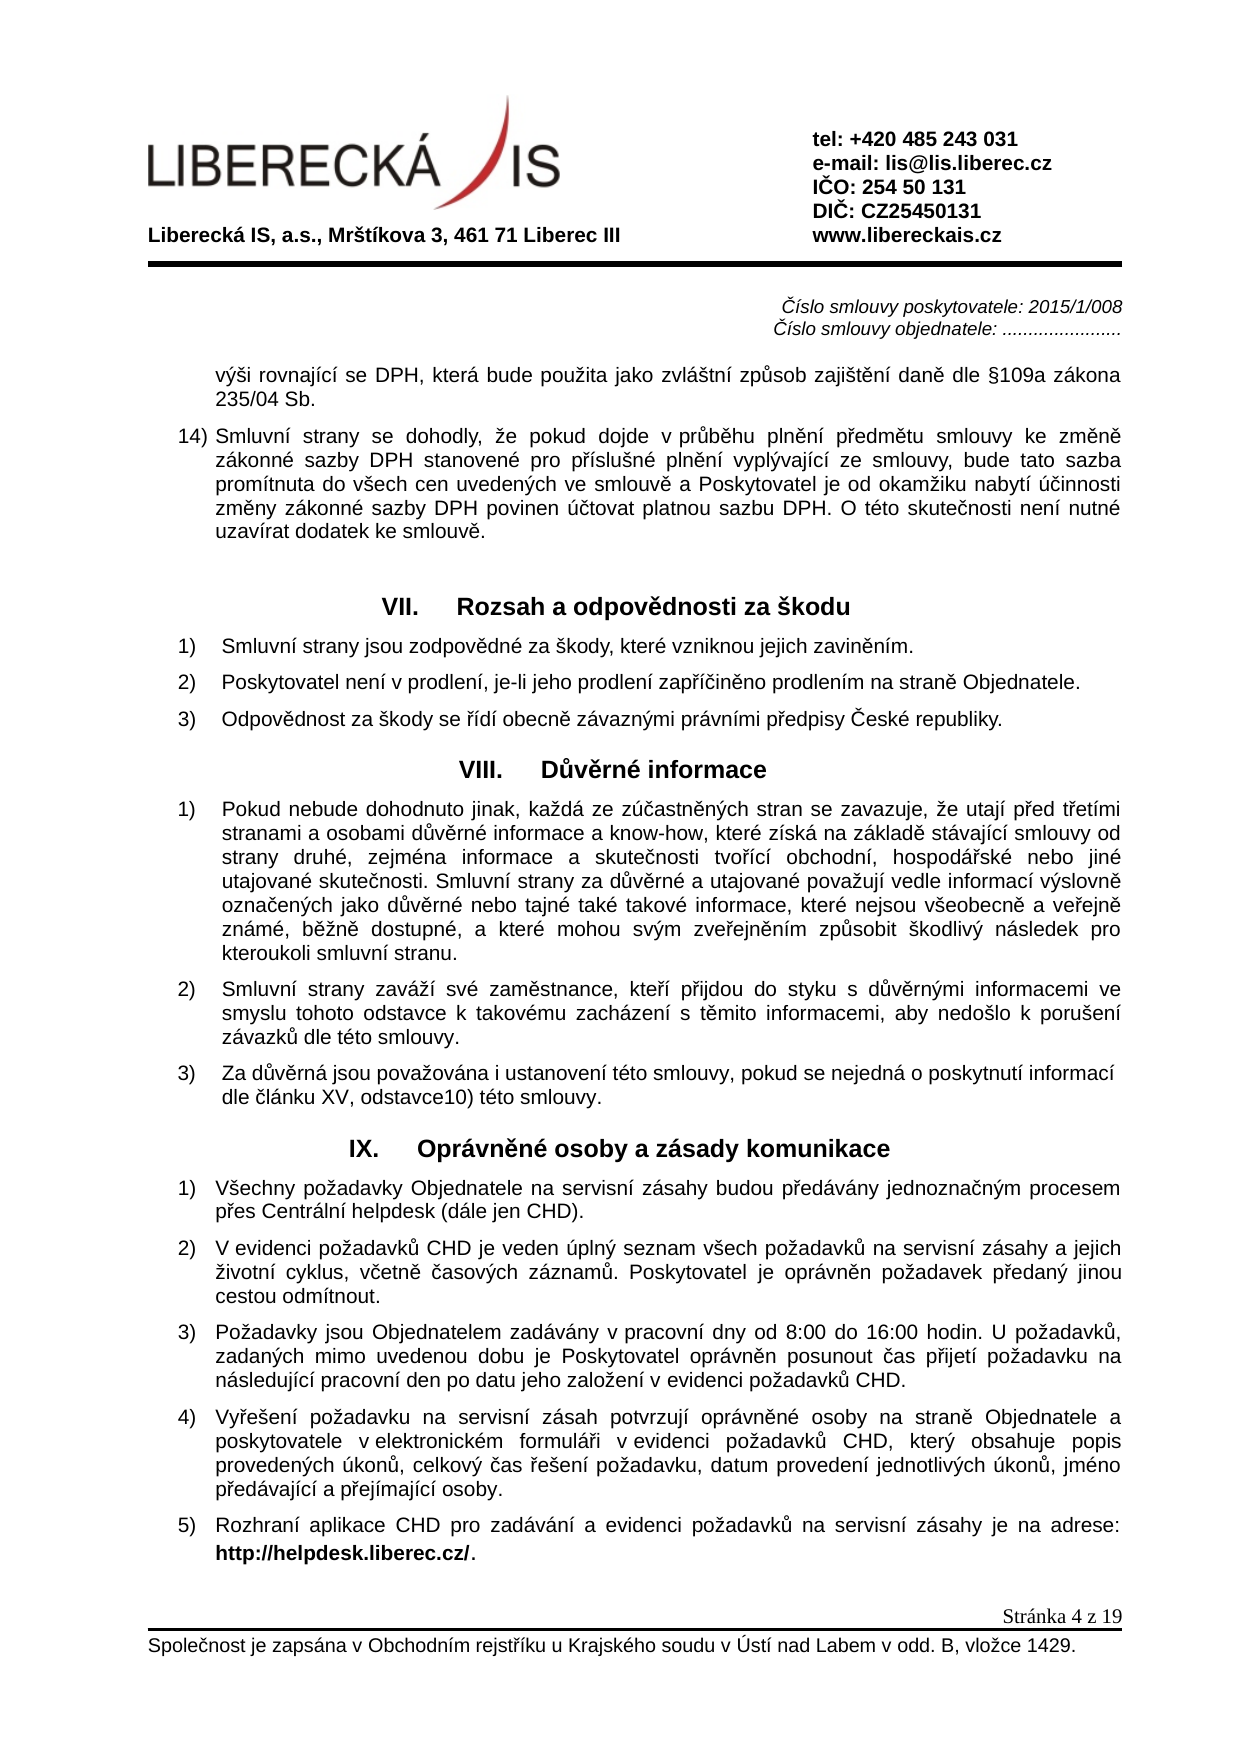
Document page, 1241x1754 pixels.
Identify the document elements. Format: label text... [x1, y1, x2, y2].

list Poskytovatel není v prodlení, je-li jeho prodlení zapříčiněno prodlením na straně Objednatele. [178, 670, 1122, 694]
list V evidenci požadavků CHD je veden úplný seznam všech požadavků na servisní zásahy a jejich životní cyklus, včetně časových záznamů. Poskytovatel je oprávněn požadavek předaný jinou cestou odmítnout. [178, 1236, 1122, 1308]
subtitle Oprávněné osoby a zásady komunikace [148, 1134, 1122, 1163]
list Rozhraní aplikace CHD pro zadávání a evidenci požadavků na servisní zásahy je na adrese: http://helpdesk.liberec.cz/. [178, 1513, 1122, 1566]
list Požadavky jsou Objednatelem zadávány v pracovní dny od 8:00 do 16:00 hodin. U požadavků, zadaných mimo uvedenou dobu je Poskytovatel oprávněn posunout čas přijetí požadavku na následující pracovní den po datu jeho založení v evidenci požadavků CHD. [178, 1320, 1122, 1392]
list Všechny požadavky Objednatele na servisní zásahy budou předávány jednoznačným procesem přes Centrální helpdesk (dále jen CHD). [178, 1175, 1122, 1223]
list Vyřešení požadavku na servisní zásah potvrzují oprávněné osoby na straně Objednatele a poskytovatele v elektronickém formuláři v evidenci požadavků CHD, který obsahuje popis provedených úkonů, celkový čas řešení požadavku, datum provedení jednotlivých úkonů, jméno předávající a přejímající osoby. [178, 1404, 1122, 1500]
list Smluvní strany jsou zodpovědné za škody, které vzniknou jejich zaviněním. [178, 633, 1122, 657]
list Pokud nebude dohodnuto jinak, každá ze zúčastněných stran se zavazuje, že utají před třetími stranami a osobami důvěrné informace a know-how, které získá na základě stávající smlouvy od strany druhé, zejména informace a skutečnosti tvořící obchodní, hospodářské nebo jiné utajované skutečnosti. Smluvní strany za důvěrné a utajované považují vedle informací výslovně označených jako důvěrné nebo tajné také takové informace, které nejsou všeobecně a veřejně známé, běžně dostupné, a které mohou svým zveřejněním způsobit škodlivý následek pro kteroukoli smluvní stranu. [177, 797, 1122, 964]
subtitle Důvěrné informace [148, 755, 1122, 784]
list Smluvní strany se dohodly, že pokud dojde v průběhu plnění předmětu smlouvy ke změně zákonné sazby DPH stanovené pro příslušné plnění vyplývající ze smlouvy, bude tato sazba promítnuta do všech cen uvedených ve smlouvě a Poskytovatel je od okamžiku nabytí účinnosti změny zákonné sazby DPH povinen účtovat platnou sazbu DPH. O této skutečnosti není nutné uzavírat dodatek ke smlouvě. [178, 423, 1122, 543]
list Za důvěrná jsou považována i ustanovení této smlouvy, pokud se nejedná o poskytnutí informací dle článku XV, odstavce10) této smlouvy. [177, 1061, 1122, 1109]
picture [147, 94, 561, 210]
list Odpovědnost za škody se řídí obecně závaznými právními předpisy České republiky. [178, 706, 1122, 730]
list Smluvní strany zaváží své zaměstnance, kteří přijdou do styku s důvěrnými informacemi ve smyslu tohoto odstavce k takovému zacházení s těmito informacemi, aby nedošlo k porušení závazků dle této smlouvy. [177, 977, 1122, 1049]
subtitle Rozsah a odpovědnosti za škodu [148, 592, 1122, 621]
